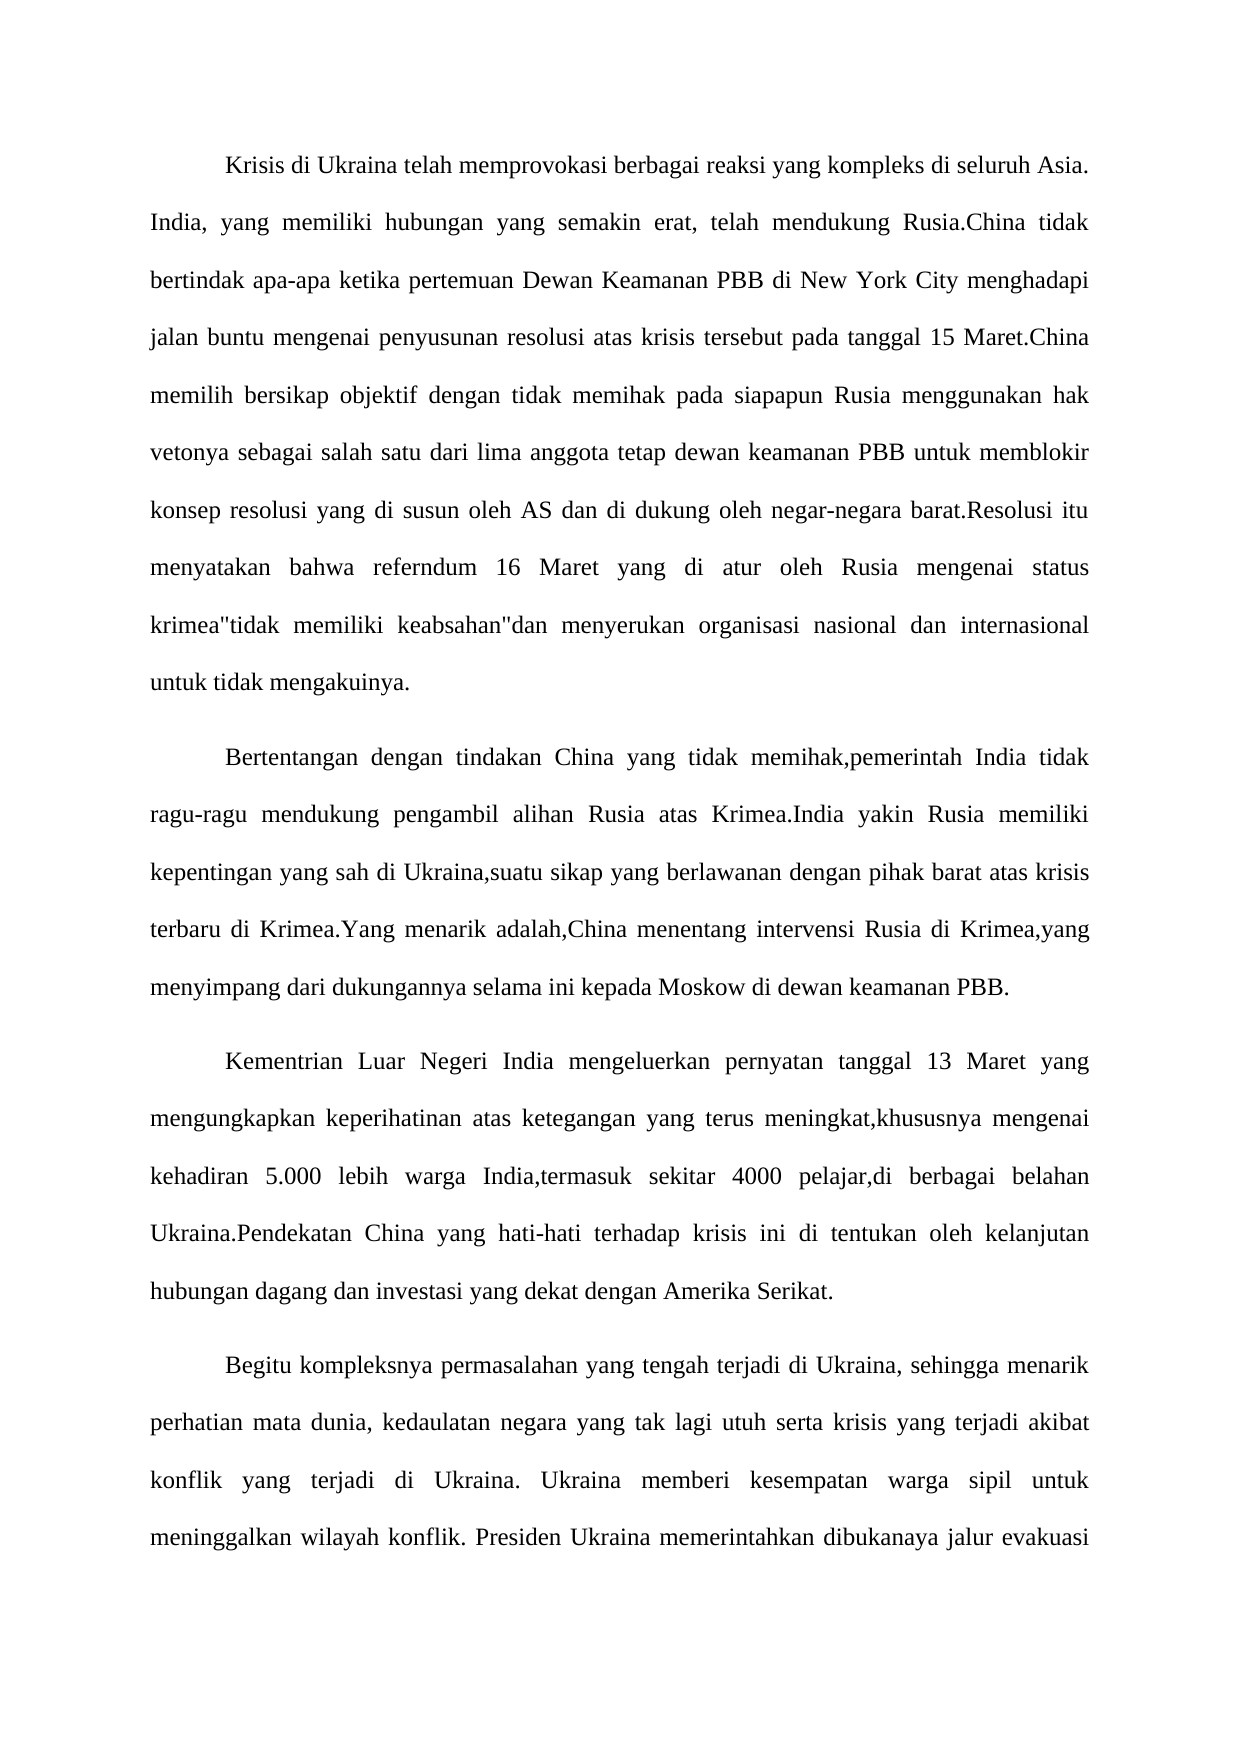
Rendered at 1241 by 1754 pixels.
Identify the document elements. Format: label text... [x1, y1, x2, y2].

text Kementrian Luar Negeri India mengeluerkan pernyatan tanggal 13 Maret yang mengungkapkan keperihatinan atas ketegangan yang terus meningkat,khususnya mengenai kehadiran 5.000 lebih warga India,termasuk sekitar 4000 pelajar,di berbagai belahan Ukraina.Pendekatan China yang hati-hati terhadap krisis ini di tentukan oleh kelanjutan hubungan dagang dan investasi yang dekat dengan Amerika Serikat. [150, 1046, 1090, 1304]
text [150, 1350, 1090, 1551]
text Bertentangan dengan tindakan China yang tidak memihak,pemerintah India tidak ragu-ragu mendukung pengambil alihan Rusia atas Krimea.India yakin Rusia memiliki kepentingan yang sah di Ukraina,suatu sikap yang berlawanan dengan pihak barat atas krisis terbaru di Krimea.Yang menarik adalah,China menentang intervensi Rusia di Krimea,yang menyimpang dari dukungannya selama ini kepada Moskow di dewan keamanan PBB. [150, 742, 1090, 1000]
text Krisis di Ukraina telah memprovokasi berbagai reaksi yang kompleks di seluruh Asia. India, yang memiliki hubungan yang semakin erat, telah mendukung Rusia.China tidak bertindak apa-apa ketika pertemuan Dewan Keamanan PBB di New York City menghadapi jalan buntu mengenai penyusunan resolusi atas krisis tersebut pada tanggal 15 Maret.China memilih bersikap objektif dengan tidak memihak pada siapapun Rusia menggunakan hak vetonya sebagai salah satu dari lima anggota tetap dewan keamanan PBB untuk memblokir konsep resolusi yang di susun oleh AS dan di dukung oleh negar-negara barat.Resolusi itu menyatakan bahwa referndum 16 Maret yang di atur oleh Rusia mengenai status krimea"tidak memiliki keabsahan"dan menyerukan organisasi nasional dan internasional untuk tidak mengakuinya. [150, 150, 1090, 696]
